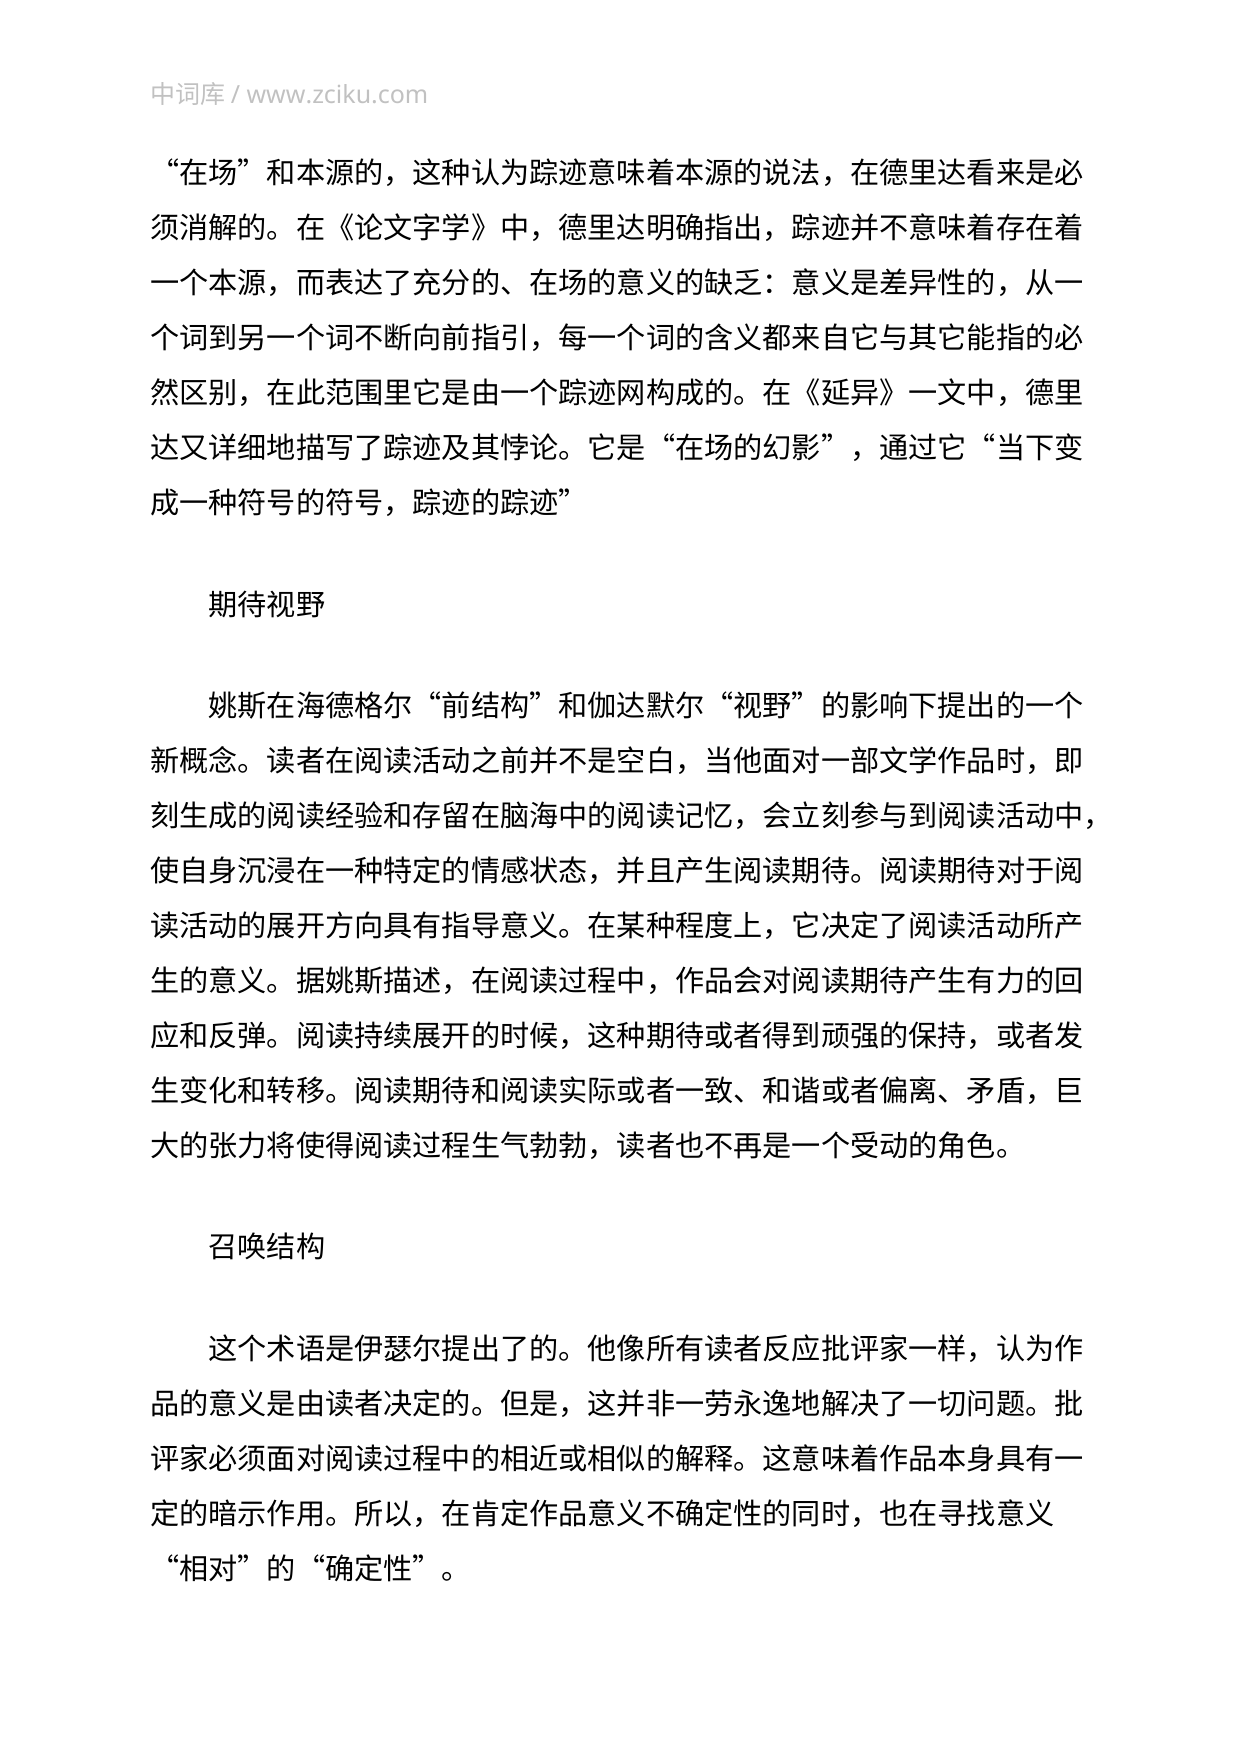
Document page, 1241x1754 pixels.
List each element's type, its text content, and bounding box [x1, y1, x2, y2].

text 这个术语是伊瑟尔提出了的。他像所有读者反应批评家一样，认为作品的意义是由读者决定的。但是，这并非一劳永逸地解决了一切问题。批评家必须面对阅读过程中的相近或相似的解释。这意味着作品本身具有一定的暗示作用。所以，在肯定作品意义不确定性的同时，也在寻找意义“相对”的“确定性”。 [150, 1326, 1090, 1587]
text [150, 150, 1090, 522]
text 召唤结构 [150, 1224, 1090, 1266]
text 期待视野 [150, 581, 1090, 623]
text 姚斯在海德格尔“前结构”和伽达默尔“视野”的影响下提出的一个新概念。读者在阅读活动之前并不是空白，当他面对一部文学作品时，即刻生成的阅读经验和存留在脑海中的阅读记忆，会立刻参与到阅读活动中，使自身沉浸在一种特定的情感状态，并且产生阅读期待。阅读期待对于阅读活动的展开方向具有指导意义。在某种程度上，它决定了阅读活动所产生的意义。据姚斯描述，在阅读过程中，作品会对阅读期待产生有力的回应和反弹。阅读持续展开的时候，这种期待或者得到顽强的保持，或者发生变化和转移。阅读期待和阅读实际或者一致、和谐或者偏离、矛盾，巨大的张力将使得阅读过程生气勃勃，读者也不再是一个受动的角色。 [150, 683, 1090, 1164]
